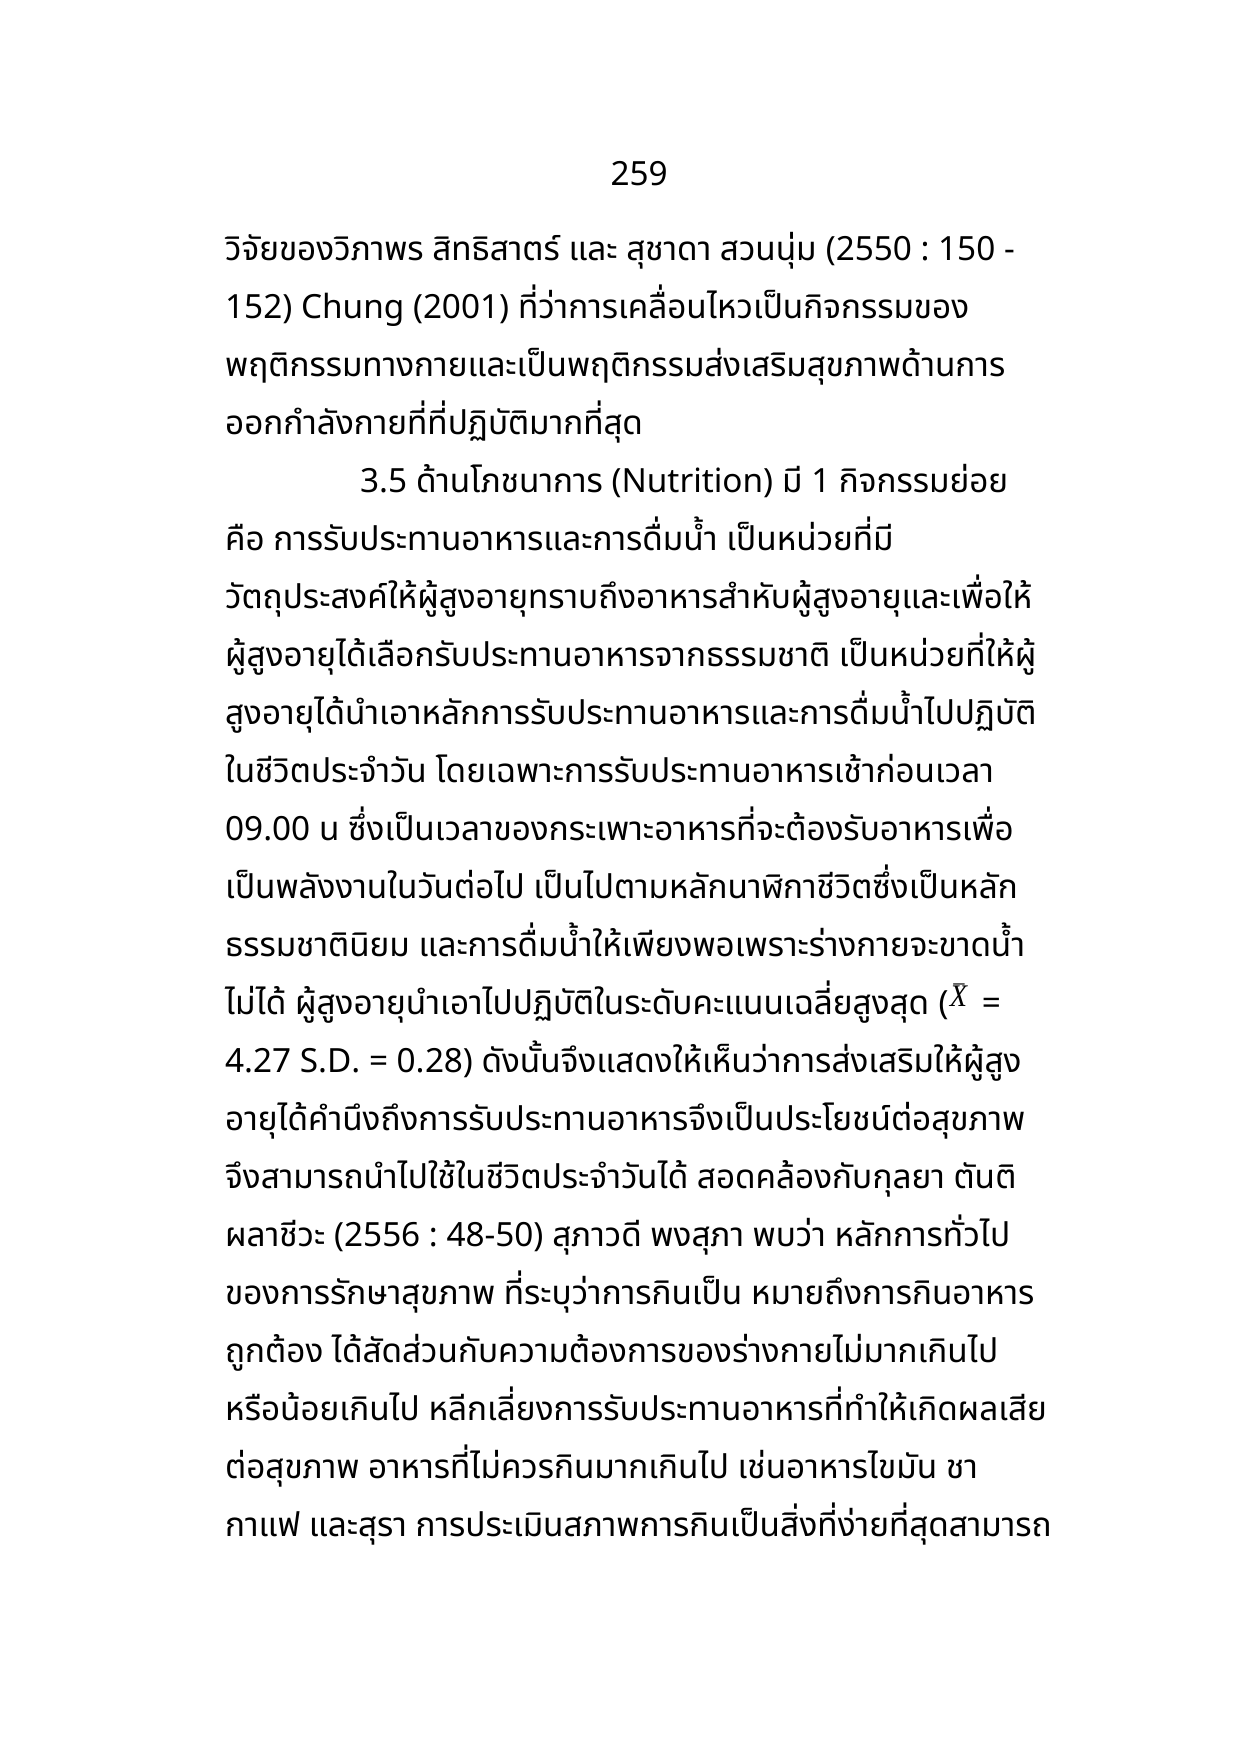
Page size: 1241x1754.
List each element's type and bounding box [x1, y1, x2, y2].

text [225, 457, 1053, 1551]
text [225, 225, 1053, 449]
